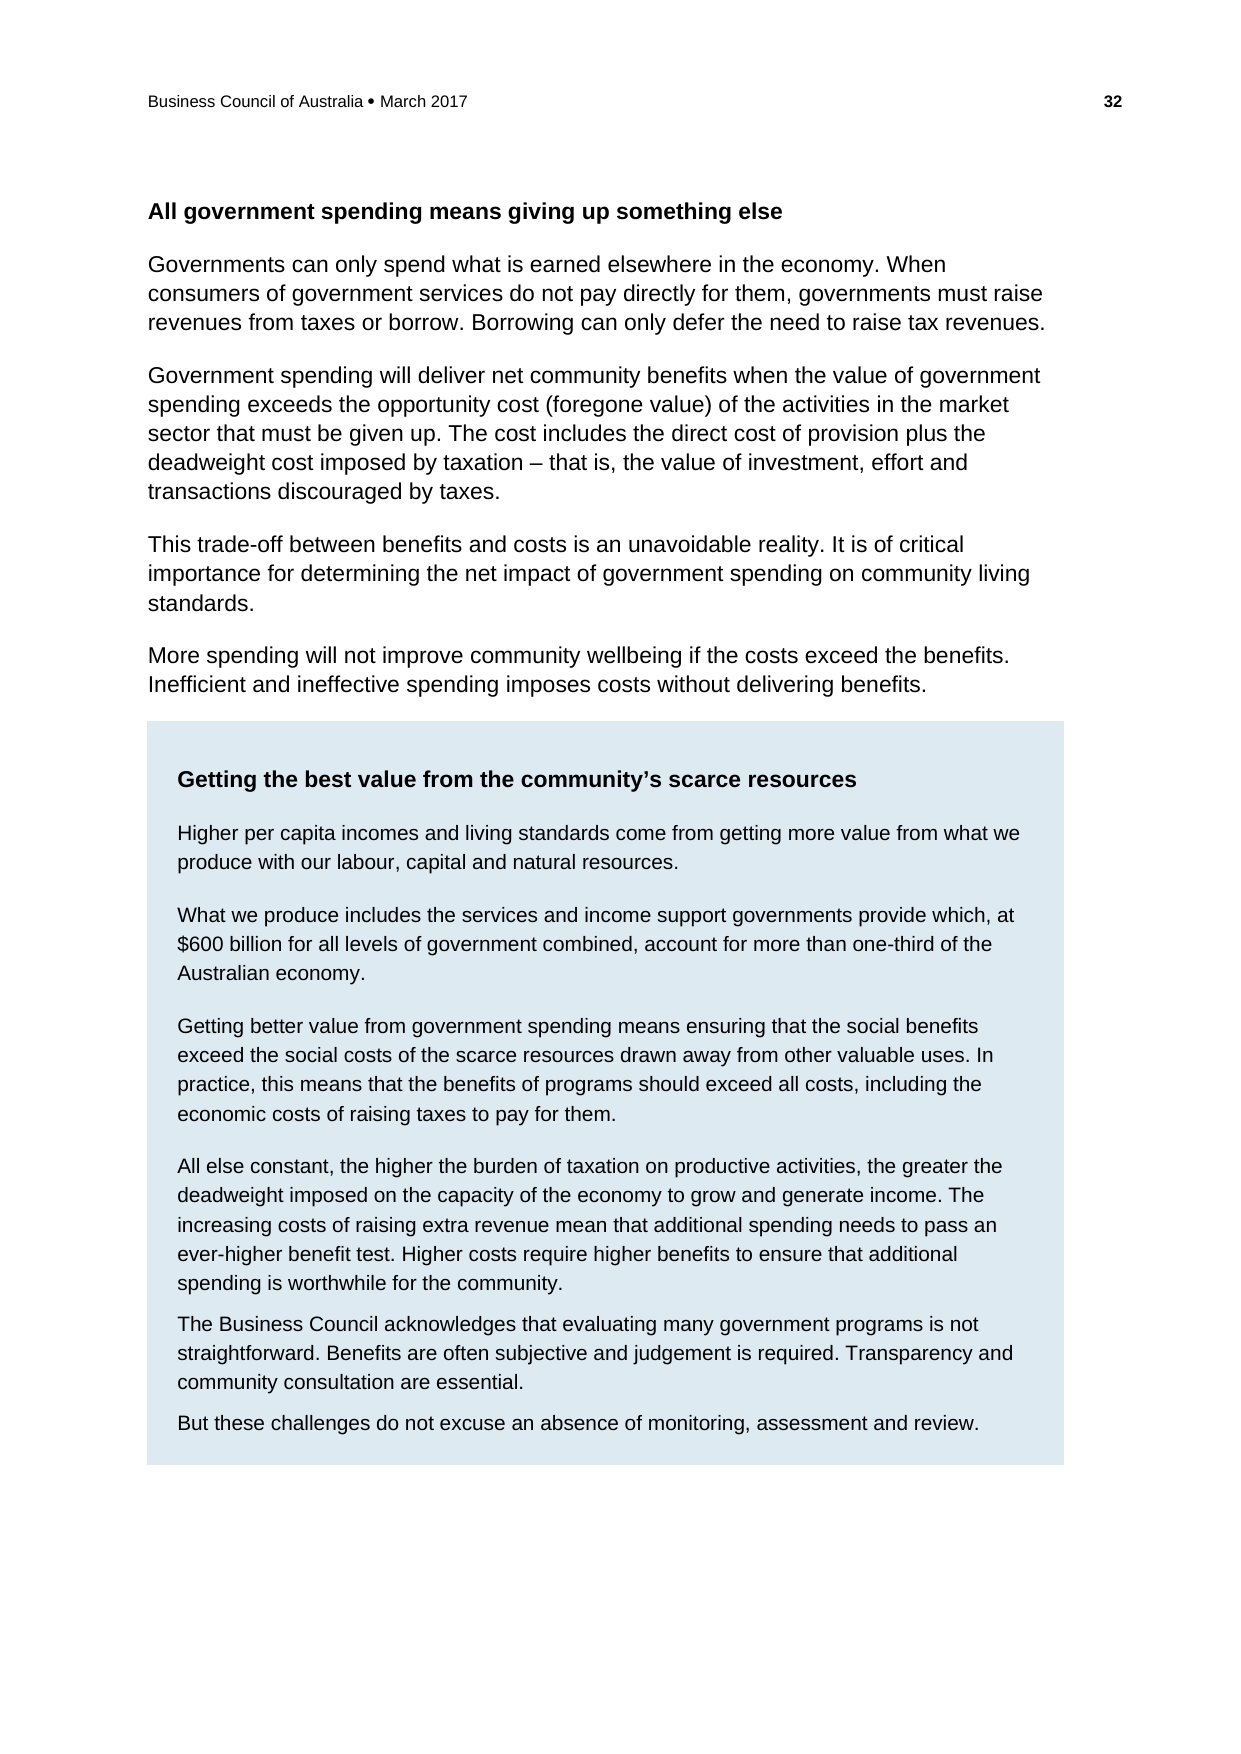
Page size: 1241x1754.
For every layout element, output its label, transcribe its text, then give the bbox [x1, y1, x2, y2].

text Government spending will deliver net community benefits when the value of government spending exceeds the opportunity cost (foregone value) of the activities in the market sector that must be given up. The cost includes the direct cost of provision plus the deadweight cost imposed by taxation – that is, the value of investment, effort and transactions discouraged by taxes. [148, 359, 1063, 505]
text This trade-off between benefits and costs is an unavoidable reality. It is of critical importance for determining the net impact of government spending on community living standards. [148, 528, 1063, 616]
text Governments can only spend what is earned elsewhere in the economy. When consumers of government services do not pay directly for them, governments must raise revenues from taxes or borrow. Borrowing can only defer the need to raise tax revenues. [148, 248, 1063, 335]
subtitle All government spending means giving up something else [148, 195, 1063, 224]
text More spending will not improve community wellbeing if the costs exceed the benefits. Inefficient and ineffective spending imposes costs without delivering benefits. [148, 639, 1063, 698]
